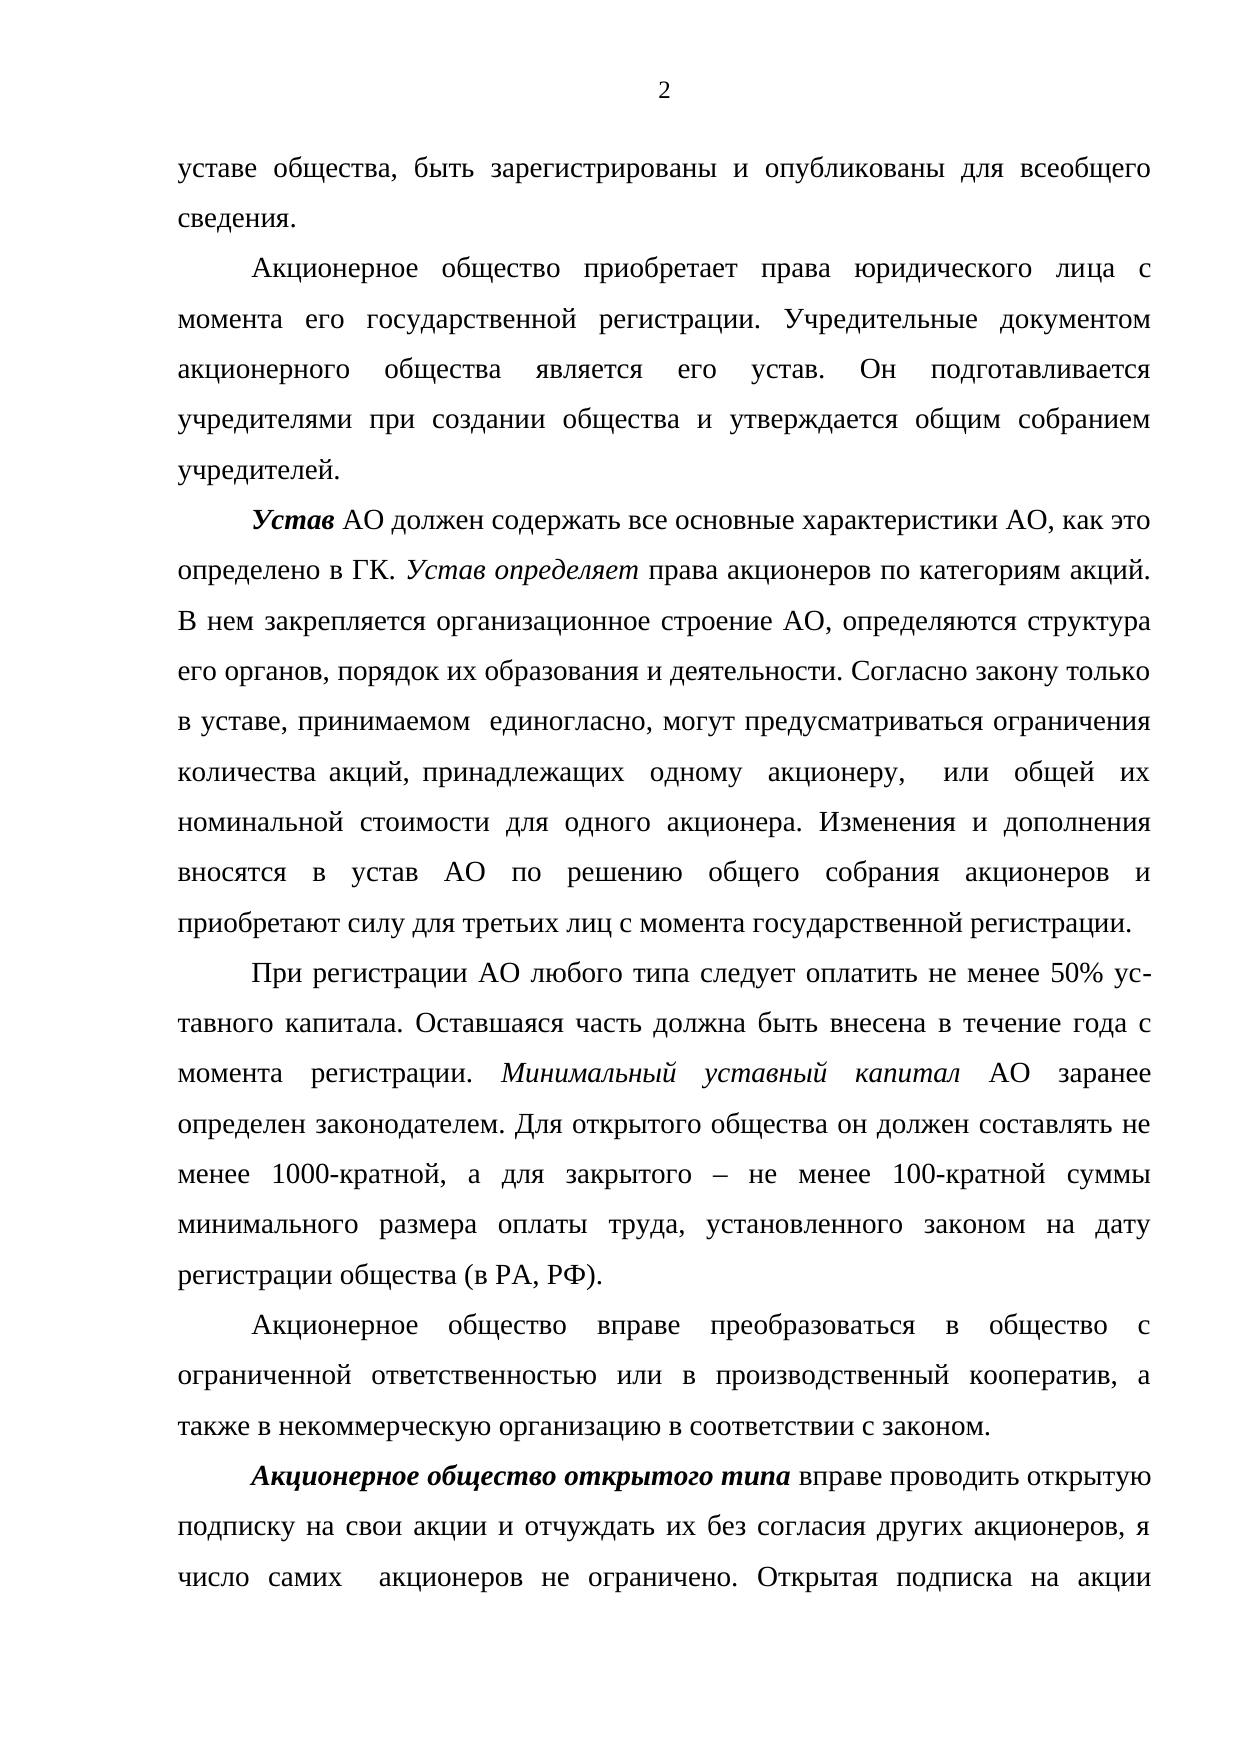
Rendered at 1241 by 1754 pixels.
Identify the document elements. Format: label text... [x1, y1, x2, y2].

text Устав АО должен содержать все основные характеристики АО, как это определено в ГК. Устав определяет права акционеров по категориям акций. В нем закрепляется организационное строение АО, определяются структура его органов, порядок их образования и деятельности. Согласно закону только в уставе, принимаемом единогласно, могут предусматриваться ограничения количества акций, принадлежащих одному акционеру, или общей их номинальной стоимости для одного акционера. Изменения и дополнения вносятся в устав АО по решению общего собрания акционеров и приобретают силу для третьих лиц с момента государственной регистрации. [177, 502, 1152, 938]
text уставе общества, быть зарегистрированы и опубликованы для всеобщего сведения. [177, 150, 1152, 234]
text При регистрации АО любого типа следует оплатить не менее 50% уставного капитала. Оставшаяся часть должна быть внесена в течение года с момента регистрации. Минимальный уставный капитал АО заранее определен законодателем. Для открытого общества он должен составлять не менее 1000-кратной, а для закрытого – не менее 100-кратной суммы минимального размера оплаты труда, установленного законом на дату регистрации общества (в РА, РФ). [177, 955, 1152, 1290]
text Акционерное общество вправе преобразоваться в общество с ограниченной ответственностью или в производственный кооператив, а также в некоммерческую организацию в соответствии с законом. [177, 1307, 1152, 1441]
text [177, 1458, 1152, 1592]
text Акционерное общество приобретает права юридического лица с момента его государственной регистрации. Учредительные документом акционерного общества является его устав. Он подготавливается учредителями при создании общества и утверждается общим собранием учредителей. [177, 251, 1152, 485]
